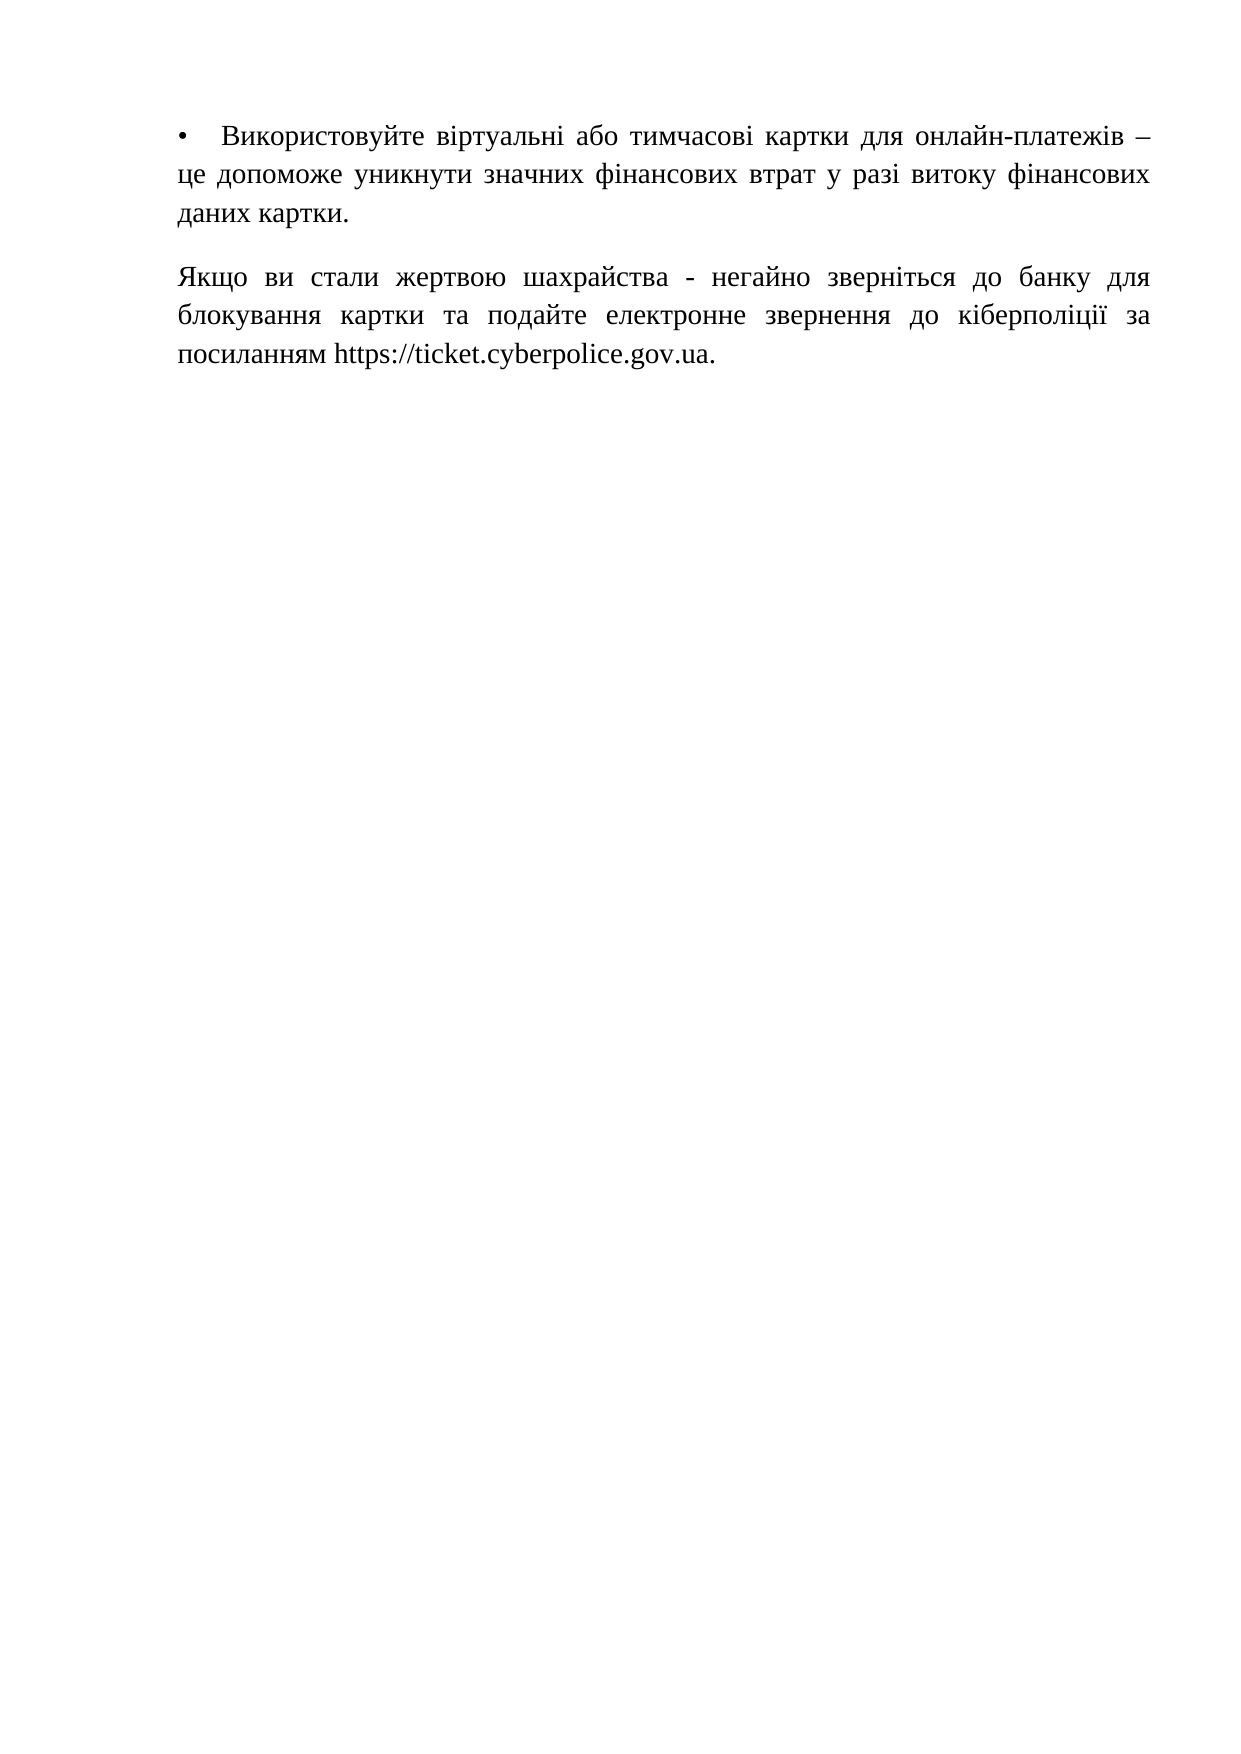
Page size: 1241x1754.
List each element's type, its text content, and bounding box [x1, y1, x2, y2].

text Якщо ви стали жертвою шахрайства - негайно зверніться до банку для блокування картки та подайте електронне звернення до кіберполіції за посиланням https://ticket.cyberpolice.gov.ua. [177, 259, 1152, 369]
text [177, 118, 1152, 229]
